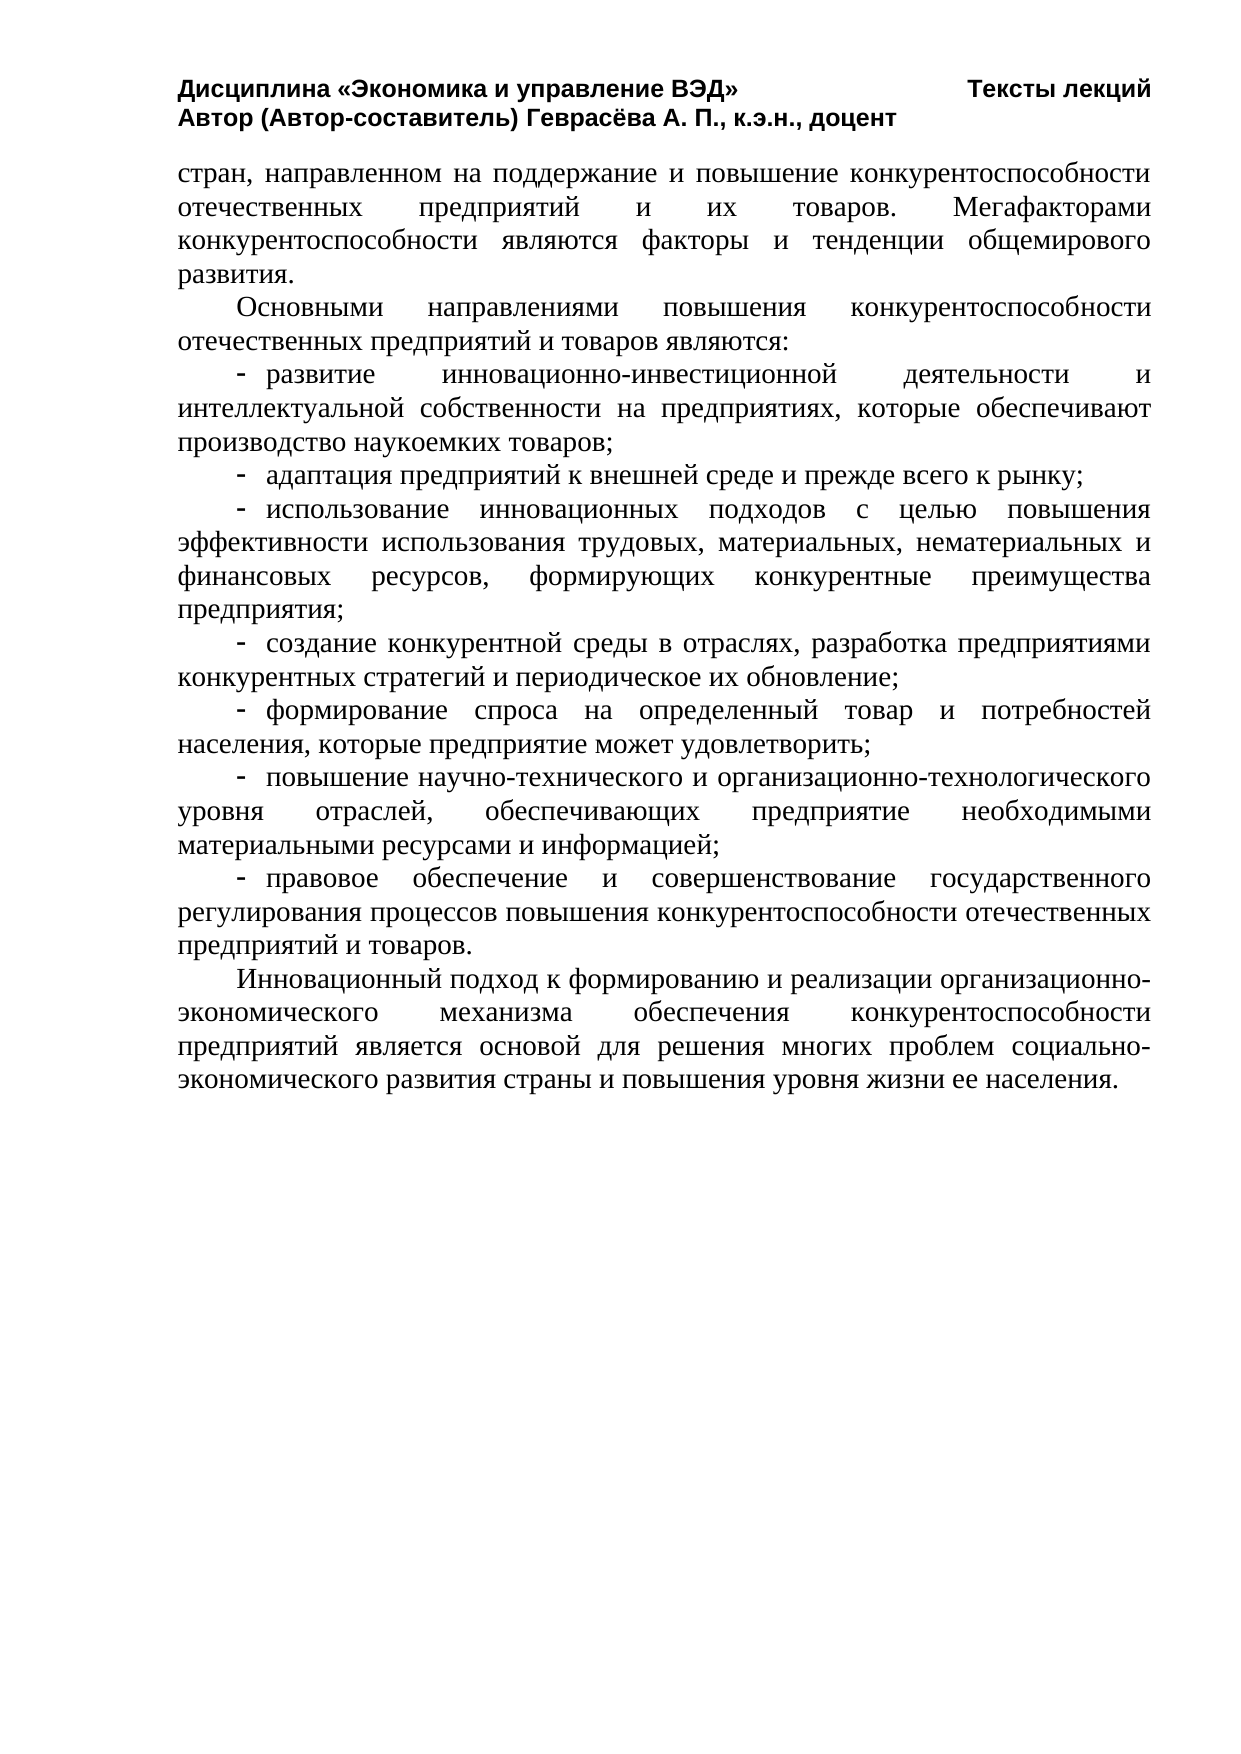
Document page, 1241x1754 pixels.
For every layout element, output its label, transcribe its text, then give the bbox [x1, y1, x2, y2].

list формирование спроса на определенный товар и потребностей населения, которые предприятие может удовлетворить; [177, 692, 1152, 759]
list использование инновационных подходов с целью повышения эффективности использования трудовых, материальных, нематериальных и финансовых ресурсов, формирующих конкурентные преимущества предприятия; [177, 491, 1152, 625]
list повышение научно-технического и организационно-технологического уровня отраслей, обеспечивающих предприятие необходимыми материальными ресурсами и информацией; [177, 759, 1152, 860]
list правовое обеспечение и совершенствование государственного регулирования процессов повышения конкурентоспособности отечественных предприятий и товаров. [177, 860, 1152, 961]
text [177, 155, 1152, 289]
list развитие инновационно-инвестиционной деятельности и интеллектуальной собственности на предприятиях, которые обеспечивают производство наукоемких товаров; [177, 357, 1152, 457]
list создание конкурентной среды в отраслях, разработка предприятиями конкурентных стратегий и периодическое их обновление; [177, 625, 1152, 692]
text Инновационный подход к формированию и реализации организационно-экономического механизма обеспечения конкурентоспособности предприятий является основой для решения многих проблем социально-экономического развития страны и повышения уровня жизни ее населения. [177, 961, 1152, 1095]
list адаптация предприятий к внешней среде и прежде всего к рынку; [177, 457, 1152, 491]
text Основными направлениями повышения конкурентоспособности отечественных предприятий и товаров являются: [177, 289, 1152, 357]
